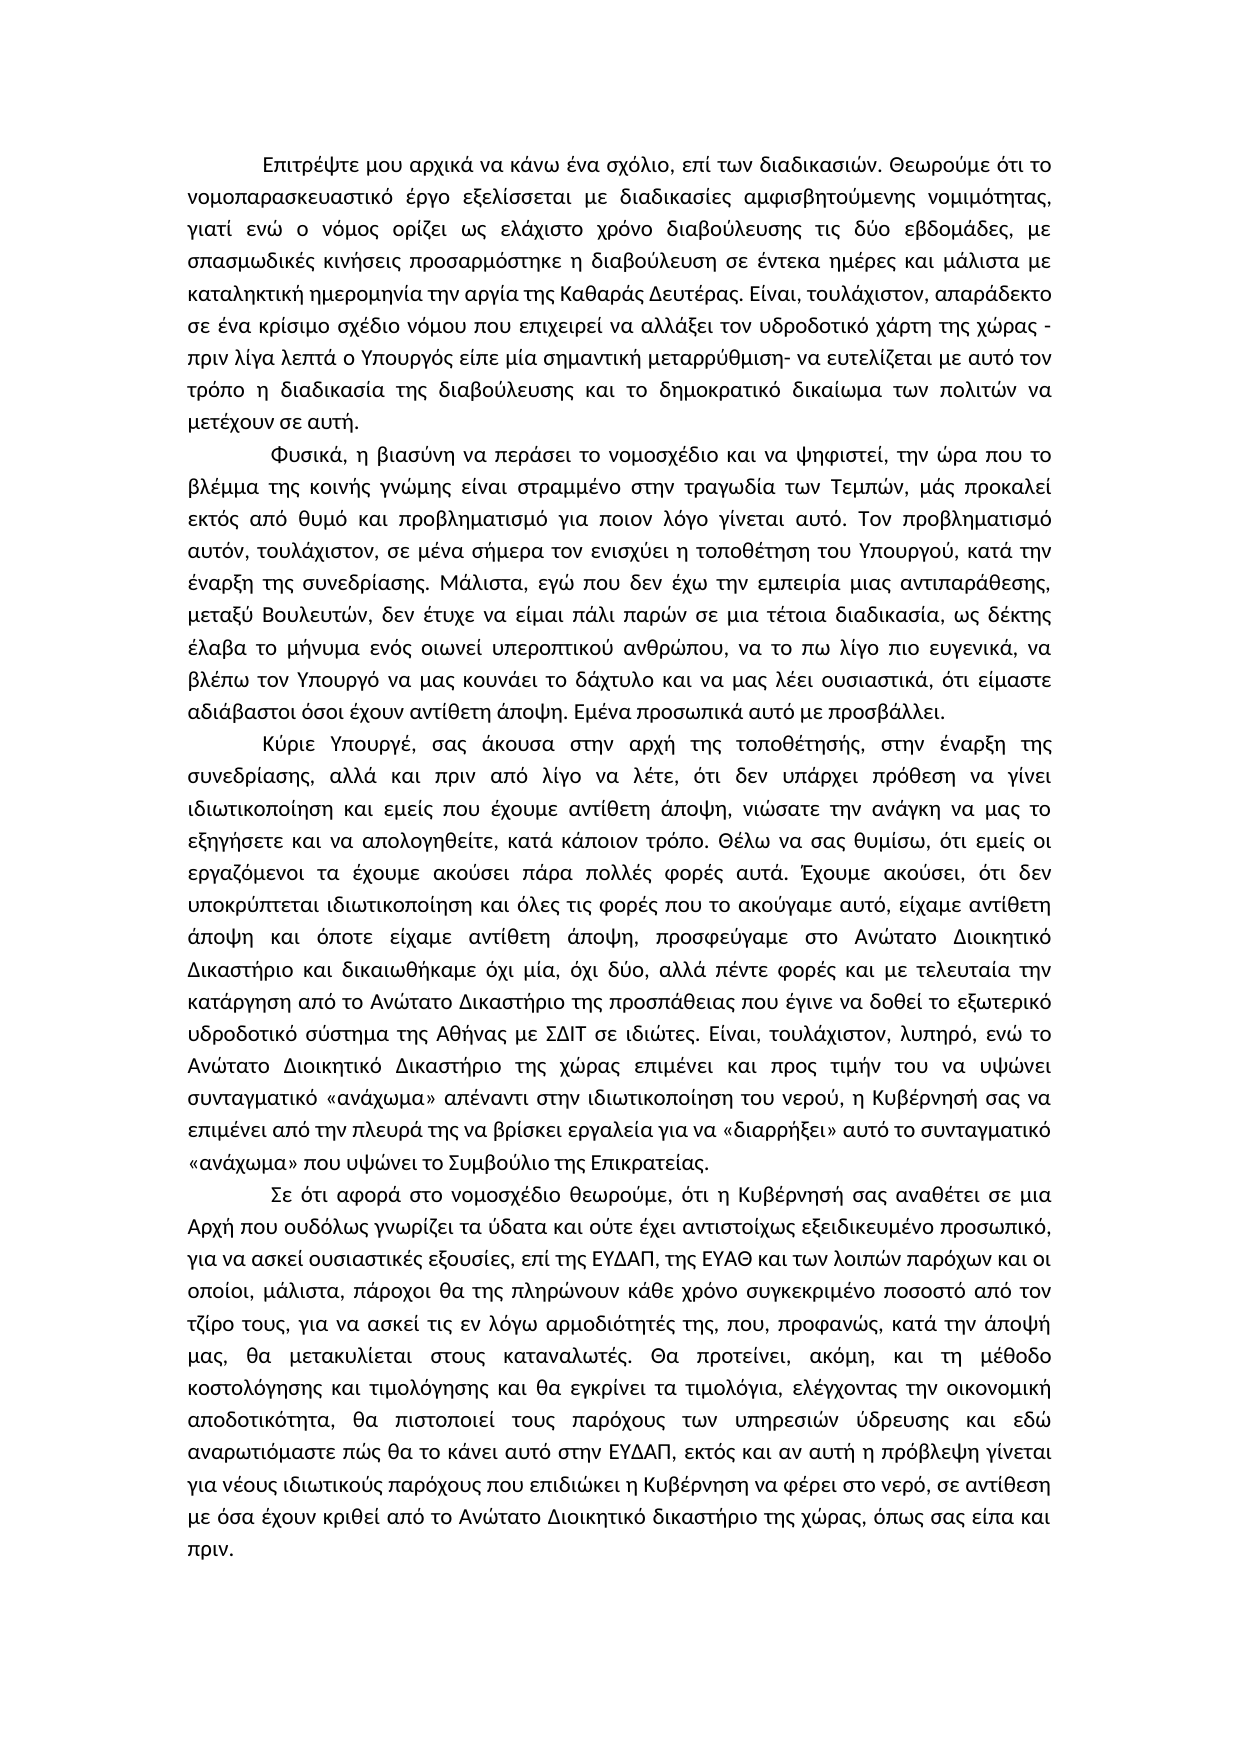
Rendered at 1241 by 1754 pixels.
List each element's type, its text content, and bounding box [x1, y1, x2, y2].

text Φυσικά, η βιασύνη να περάσει το νομοσχέδιο και να ψηφιστεί, την ώρα που το βλέμμα της κοινής γνώμης είναι στραμμένο στην τραγωδία των Τεμπών, μάς προκαλεί εκτός από θυμό και προβληματισμό για ποιον λόγο γίνεται αυτό. Τον προβληματισμό αυτόν, τουλάχιστον, σε μένα σήμερα τον ενισχύει η τοποθέτηση του Υπουργού, κατά την έναρξη της συνεδρίασης. Μάλιστα, εγώ που δεν έχω την εμπειρία μιας αντιπαράθεσης, μεταξύ Βουλευτών, δεν έτυχε να είμαι πάλι παρών σε μια τέτοια διαδικασία, ως δέκτης έλαβα το μήνυμα ενός οιωνεί υπεροπτικού ανθρώπου, να το πω λίγο πιο ευγενικά, να βλέπω τον Υπουργό να μας κουνάει το δάχτυλο και να μας λέει ουσιαστικά, ότι είμαστε αδιάβαστοι όσοι έχουν αντίθετη άποψη. Εμένα προσωπικά αυτό με προσβάλλει. [187, 440, 1053, 725]
text Σε ότι αφορά στο νομοσχέδιο θεωρούμε, ότι η Κυβέρνησή σας αναθέτει σε μια Αρχή που ουδόλως γνωρίζει τα ύδατα και ούτε έχει αντιστοίχως εξειδικευμένο προσωπικό, για να ασκεί ουσιαστικές εξουσίες, επί της ΕΥΔΑΠ, της ΕΥΑΘ και των λοιπών παρόχων και οι οποίοι, μάλιστα, πάροχοι θα της πληρώνουν κάθε χρόνο συγκεκριμένο ποσοστό από τον τζίρο τους, για να ασκεί τις εν λόγω αρμοδιότητές της, που, προφανώς, κατά την άποψή μας, θα μετακυλίεται στους καταναλωτές. Θα προτείνει, ακόμη, και τη μέθοδο κοστολόγησης και τιμολόγησης και θα εγκρίνει τα τιμολόγια, ελέγχοντας την οικονομική αποδοτικότητα, θα πιστοποιεί τους παρόχους των υπηρεσιών ύδρευσης και εδώ αναρωτιόμαστε πώς θα το κάνει αυτό στην ΕΥΔΑΠ, εκτός και αν αυτή η πρόβλεψη γίνεται για νέους ιδιωτικούς παρόχους που επιδιώκει η Κυβέρνηση να φέρει στο νερό, σε αντίθεση με όσα έχουν κριθεί από το Ανώτατο Διοικητικό δικαστήριο της χώρας, όπως σας είπα και πριν. [187, 1180, 1053, 1562]
text Επιτρέψτε μου αρχικά να κάνω ένα σχόλιο, επί των διαδικασιών. Θεωρούμε ότι το νομοπαρασκευαστικό έργο εξελίσσεται με διαδικασίες αμφισβητούμενης νομιμότητας, γιατί ενώ ο νόμος ορίζει ως ελάχιστο χρόνο διαβούλευσης τις δύο εβδομάδες, με σπασμωδικές κινήσεις προσαρμόστηκε η διαβούλευση σε έντεκα ημέρες και μάλιστα με καταληκτική ημερομηνία την αργία της Καθαράς Δευτέρας. Είναι, τουλάχιστον, απαράδεκτο σε ένα κρίσιμο σχέδιο νόμου που επιχειρεί να αλλάξει τον υδροδοτικό χάρτη της χώρας -πριν λίγα λεπτά ο Υπουργός είπε μία σημαντική μεταρρύθμιση- να ευτελίζεται με αυτό τον τρόπο η διαδικασία της διαβούλευσης και το δημοκρατικό δικαίωμα των πολιτών να μετέχουν σε αυτή. [187, 150, 1053, 436]
text Κύριε Υπουργέ, σας άκουσα στην αρχή της τοποθέτησής, στην έναρξη της συνεδρίασης, αλλά και πριν από λίγο να λέτε, ότι δεν υπάρχει πρόθεση να γίνει ιδιωτικοποίηση και εμείς που έχουμε αντίθετη άποψη, νιώσατε την ανάγκη να μας το εξηγήσετε και να απολογηθείτε, κατά κάποιον τρόπο. Θέλω να σας θυμίσω, ότι εμείς οι εργαζόμενοι τα έχουμε ακούσει πάρα πολλές φορές αυτά. Έχουμε ακούσει, ότι δεν υποκρύπτεται ιδιωτικοποίηση και όλες τις φορές που το ακούγαμε αυτό, είχαμε αντίθετη άποψη και όποτε είχαμε αντίθετη άποψη, προσφεύγαμε στο Ανώτατο Διοικητικό Δικαστήριο και δικαιωθήκαμε όχι μία, όχι δύο, αλλά πέντε φορές και με τελευταία την κατάργηση από το Ανώτατο Δικαστήριο της προσπάθειας που έγινε να δοθεί το εξωτερικό υδροδοτικό σύστημα της Αθήνας με ΣΔΙΤ σε ιδιώτες. Είναι, τουλάχιστον, λυπηρό, ενώ το Ανώτατο Διοικητικό Δικαστήριο της χώρας επιμένει και προς τιμήν του να υψώνει συνταγματικό «ανάχωμα» απέναντι στην ιδιωτικοποίηση του νερού, η Κυβέρνησή σας να επιμένει από την πλευρά της να βρίσκει εργαλεία για να «διαρρήξει» αυτό το συνταγματικό «ανάχωμα» που υψώνει το Συμβούλιο της Επικρατείας. [187, 729, 1053, 1176]
